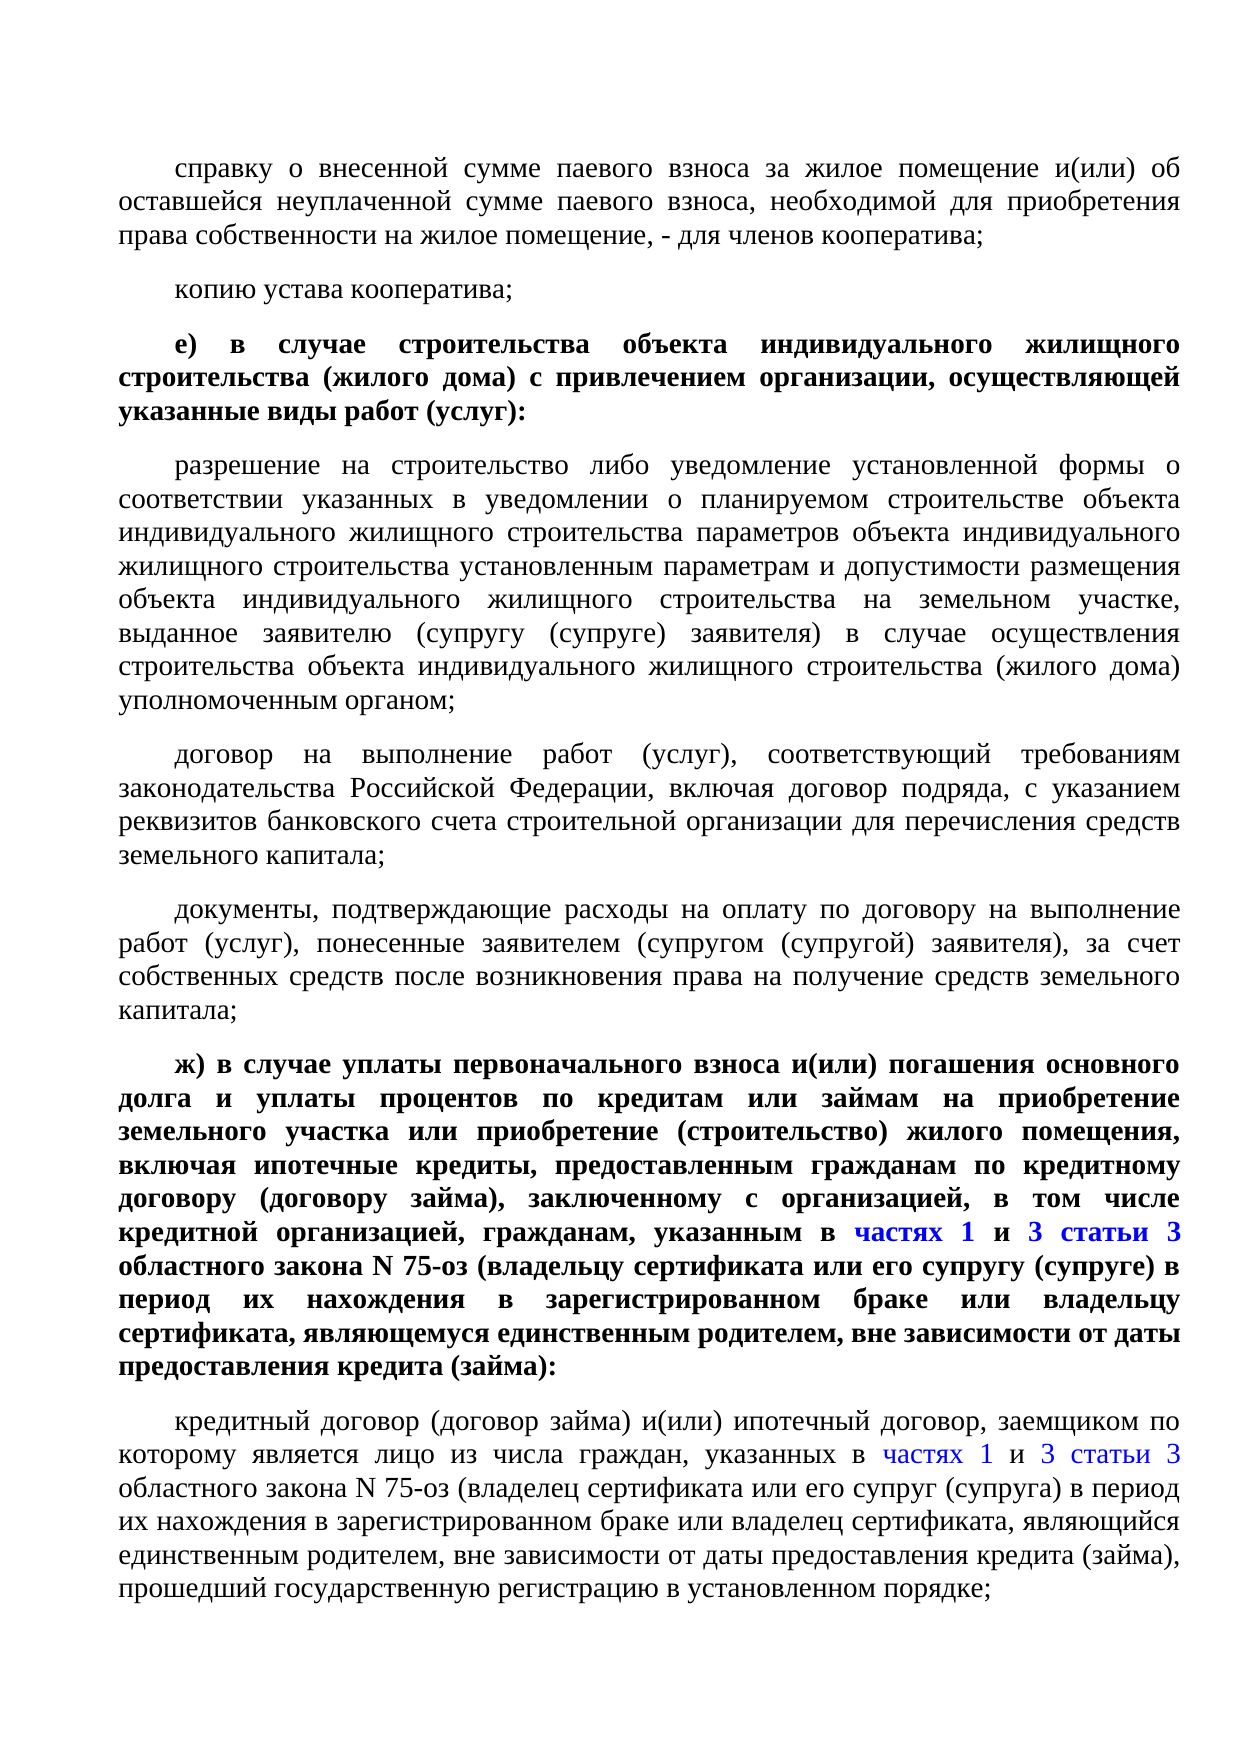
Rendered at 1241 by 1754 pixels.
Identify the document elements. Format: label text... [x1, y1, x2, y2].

text е) в случае строительства объекта индивидуального жилищного строительства (жилого дома) с привлечением организации, осуществляющей указанные виды работ (услуг): [118, 326, 1181, 426]
text копию устава кооператива; [118, 271, 1181, 305]
text документы, подтверждающие расходы на оплату по договору на выполнение работ (услуг), понесенные заявителем (супругом (супругой) заявителя), за счет собственных средств после возникновения права на получение средств земельного капитала; [118, 891, 1181, 1026]
text ж) в случае уплаты первоначального взноса и(или) погашения основного долга и уплаты процентов по кредитам или займам на приобретение земельного участка или приобретение (строительство) жилого помещения, включая ипотечные кредиты, предоставленным гражданам по кредитному договору (договору займа), заключенному с организацией, в том числе кредитной организацией, гражданам, указанным в частях 1 и 3 статьи 3 областного закона N 75-оз (владельцу сертификата или его супругу (супруге) в период их нахождения в зарегистрированном браке или владельцу сертификата, являющемуся единственным родителем, вне зависимости от даты предоставления кредита (займа): [118, 1046, 1181, 1382]
text разрешение на строительство либо уведомление установленной формы о соответствии указанных в уведомлении о планируемом строительстве объекта индивидуального жилищного строительства параметров объекта индивидуального жилищного строительства установленным параметрам и допустимости размещения объекта индивидуального жилищного строительства на земельном участке, выданное заявителю (супругу (супруге) заявителя) в случае осуществления строительства объекта индивидуального жилищного строительства (жилого дома) уполномоченным органом; [118, 447, 1181, 716]
text кредитный договор (договор займа) и(или) ипотечный договор, заемщиком по которому является лицо из числа граждан, указанных в частях 1 и 3 статьи 3 областного закона N 75-оз (владелец сертификата или его супруг (супруга) в период их нахождения в зарегистрированном браке или владелец сертификата, являющийся единственным родителем, вне зависимости от даты предоставления кредита (займа), прошедший государственную регистрацию в установленном порядке; [118, 1403, 1181, 1604]
text справку о внесенной сумме паевого взноса за жилое помещение и(или) об оставшейся неуплаченной сумме паевого взноса, необходимой для приобретения права собственности на жилое помещение, - для членов кооператива; [118, 150, 1181, 251]
text договор на выполнение работ (услуг), соответствующий требованиям законодательства Российской Федерации, включая договор подряда, с указанием реквизитов банковского счета строительной организации для перечисления средств земельного капитала; [118, 736, 1181, 871]
